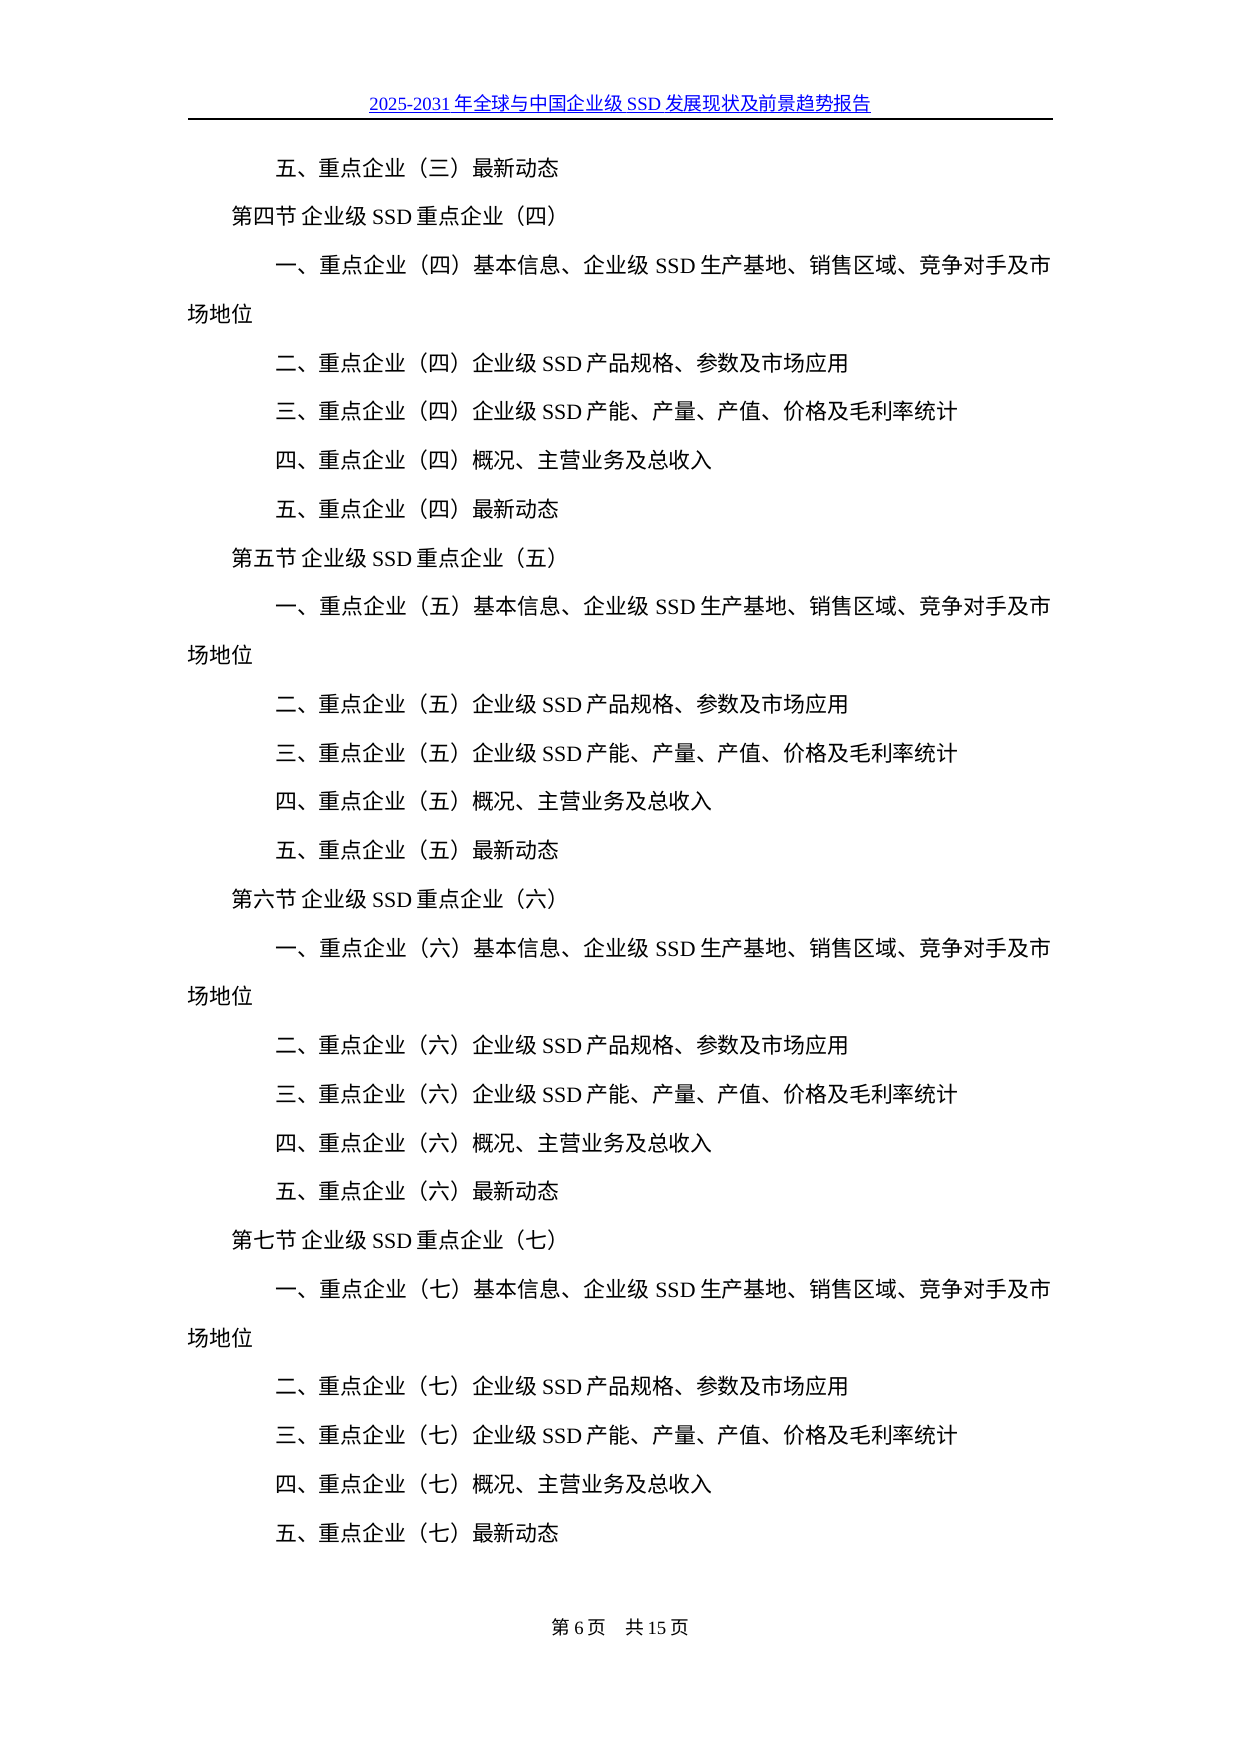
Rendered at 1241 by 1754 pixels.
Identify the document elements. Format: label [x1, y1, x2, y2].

text [187, 150, 1053, 1548]
